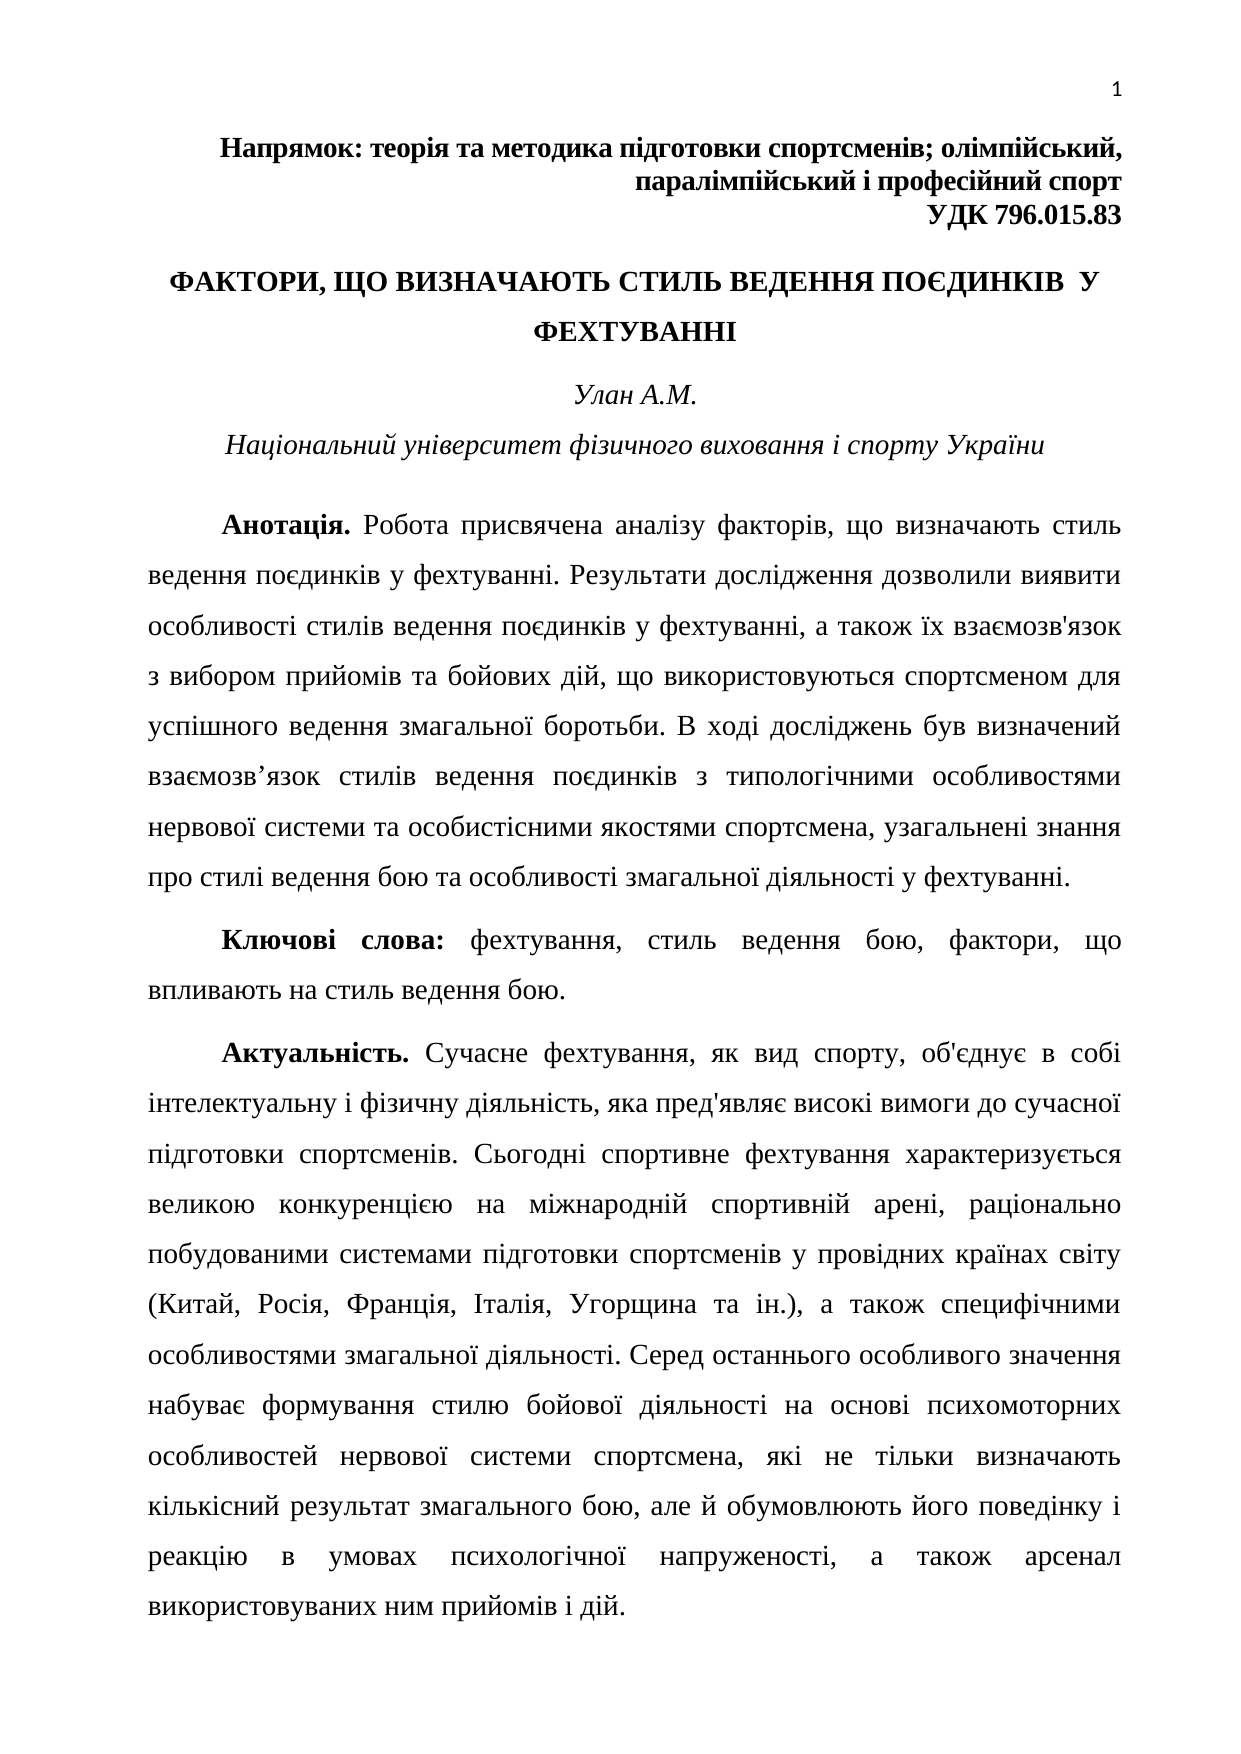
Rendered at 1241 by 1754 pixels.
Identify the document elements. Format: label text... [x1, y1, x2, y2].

text УДК 796.015.83 [148, 197, 1122, 231]
text Національний університет фізичного виховання і спорту України [148, 427, 1122, 461]
text Ключові слова: фехтування, стиль ведення бою, фактори, що впливають на стиль ведення бою. [148, 922, 1122, 1006]
text ФАКТОРИ, ЩО ВИЗНАЧАЮТЬ СТИЛЬ ВЕДЕННЯ ПОЄДИНКІВ У ФЕХТУВАННІ [148, 264, 1122, 348]
text Актуальність. Сучасне фехтування, як вид спорту, об'єднує в собі інтелектуальну і фізичну діяльність, яка пред'являє високі вимоги до сучасної підготовки спортсменів. Сьогодні спортивне фехтування характеризується великою конкуренцією на міжнародній спортивній арені, раціонально побудованими системами підготовки спортсменів у провідних країнах світу (Китай, Росія, Франція, Італія, Угорщина та ін.), а також специфічними особливостями змагальної діяльності. Серед останнього особливого значення набуває формування стилю бойової діяльності на основі психомоторних особливостей нервової системи спортсмена, які не тільки визначають кількісний результат змагального бою, але й обумовлюють його поведінку і реакцію в умовах психологічної напруженості, а також арсенал використовуваних ним прийомів і дій. [148, 1035, 1122, 1622]
text Улан А.М. [148, 377, 1122, 411]
text Напрямок: теорія та методика підготовки спортсменів; олімпійський, паралімпійський і професійний спорт [148, 130, 1122, 197]
text Анотація. Робота присвячена аналізу факторів, що визначають стиль ведення поєдинків у фехтуванні. Результати дослідження дозволили виявити особливості стилів ведення поєдинків у фехтуванні, а також їх взаємозв'язок з вибором прийомів та бойових дій, що використовуються спортсменом для успішного ведення змагальної боротьби. В ході досліджень був визначений взаємозв’язок стилів ведення поєдинків з типологічними особливостями нервової системи та особистісними якостями спортсмена, узагальнені знання про стилі ведення бою та особливості змагальної діяльності у фехтуванні. [148, 507, 1122, 893]
